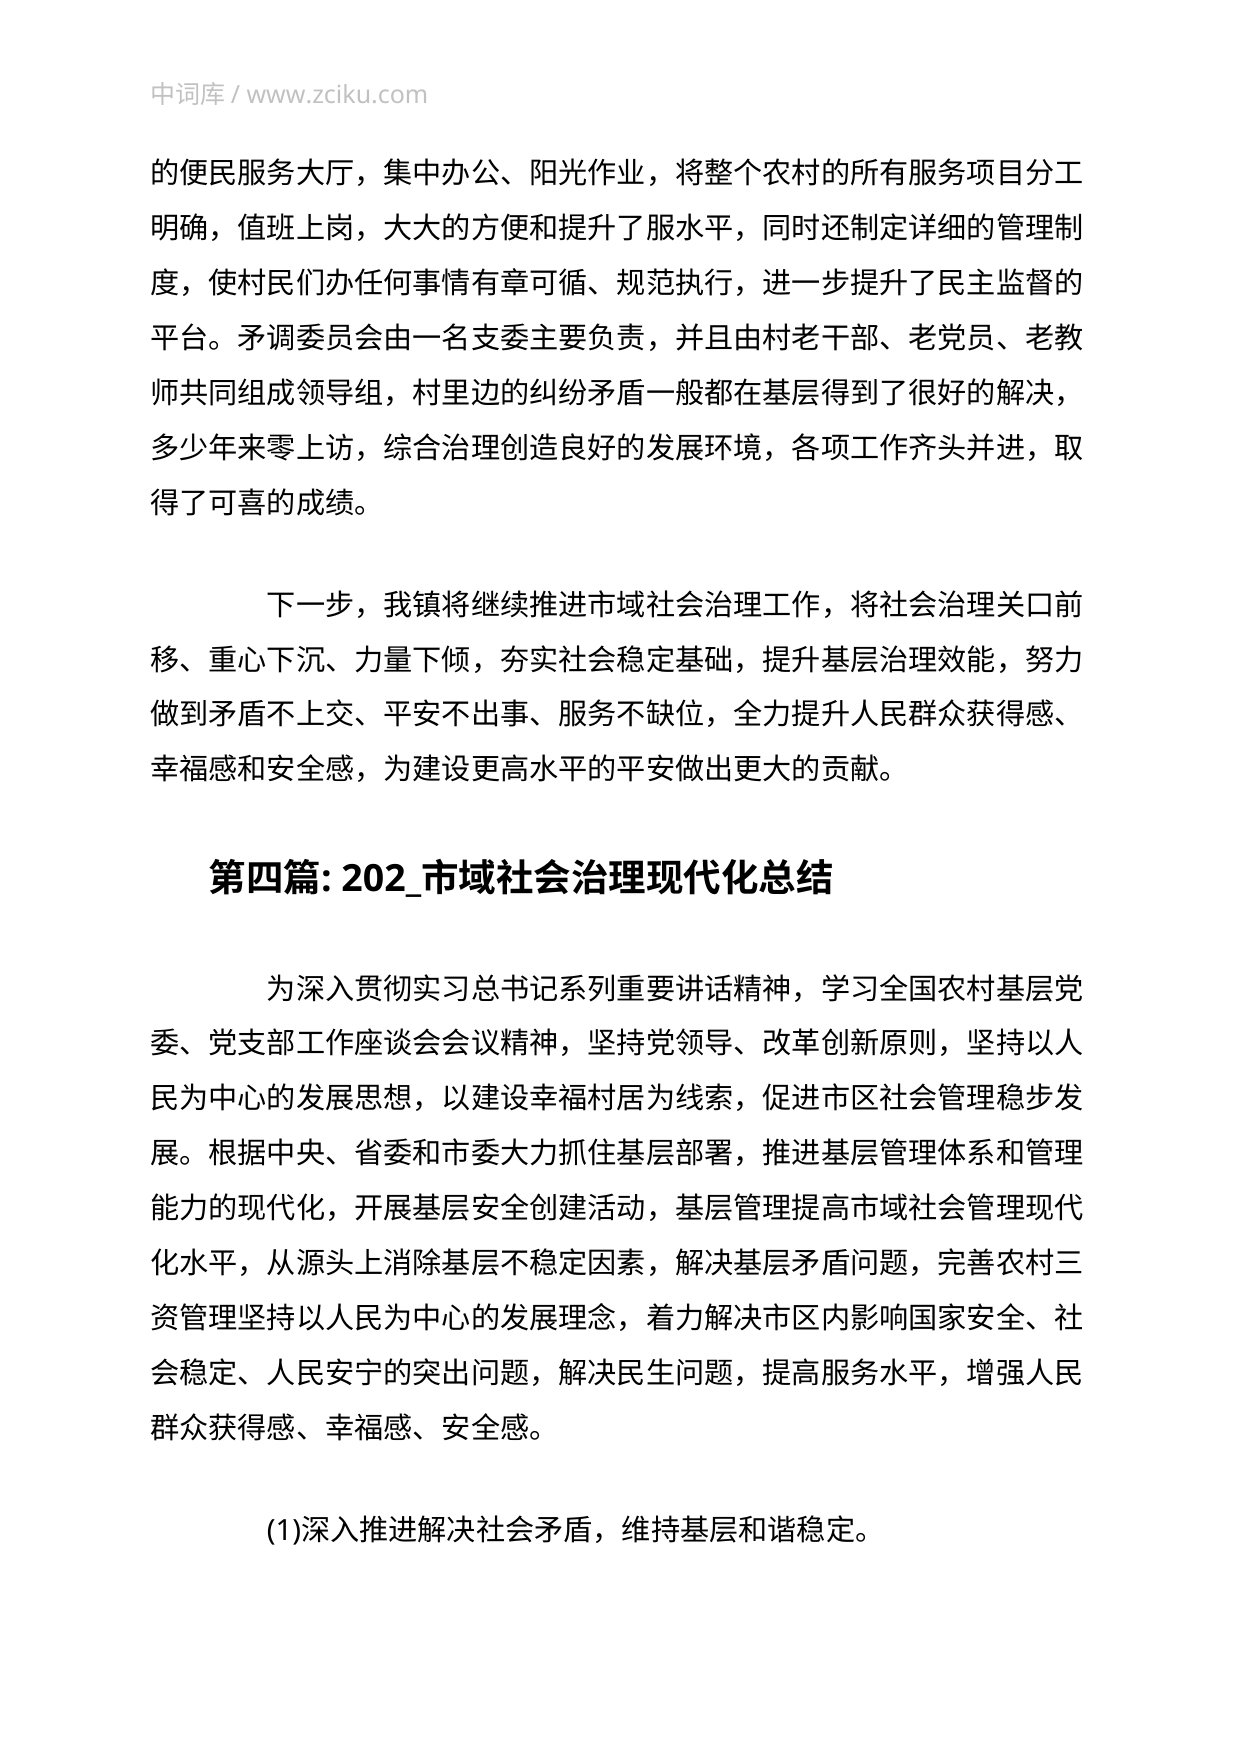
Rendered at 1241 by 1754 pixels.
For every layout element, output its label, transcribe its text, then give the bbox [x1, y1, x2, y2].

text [150, 150, 1090, 522]
text 为深入贯彻实习总书记系列重要讲话精神，学习全国农村基层党委、党支部工作座谈会会议精神，坚持党领导、改革创新原则，坚持以人民为中心的发展思想，以建设幸福村居为线索，促进市区社会管理稳步发展。根据中央、省委和市委大力抓住基层部署，推进基层管理体系和管理能力的现代化，开展基层安全创建活动，基层管理提高市域社会管理现代化水平，从源头上消除基层不稳定因素，解决基层矛盾问题，完善农村三资管理坚持以人民为中心的发展理念，着力解决市区内影响国家安全、社会稳定、人民安宁的突出问题，解决民生问题，提高服务水平，增强人民群众获得感、幸福感、安全感。 [150, 965, 1090, 1447]
text 下一步，我镇将继续推进市域社会治理工作，将社会治理关口前移、重心下沉、力量下倾，夯实社会稳定基础，提升基层治理效能，努力做到矛盾不上交、平安不出事、服务不缺位，全力提升人民群众获得感、幸福感和安全感，为建设更高水平的平安做出更大的贡献。 [150, 581, 1090, 788]
text (1)深入推进解决社会矛盾，维持基层和谐稳定。 [150, 1506, 1090, 1548]
text 第四篇: 202_市域社会治理现代化总结 [150, 848, 1090, 902]
